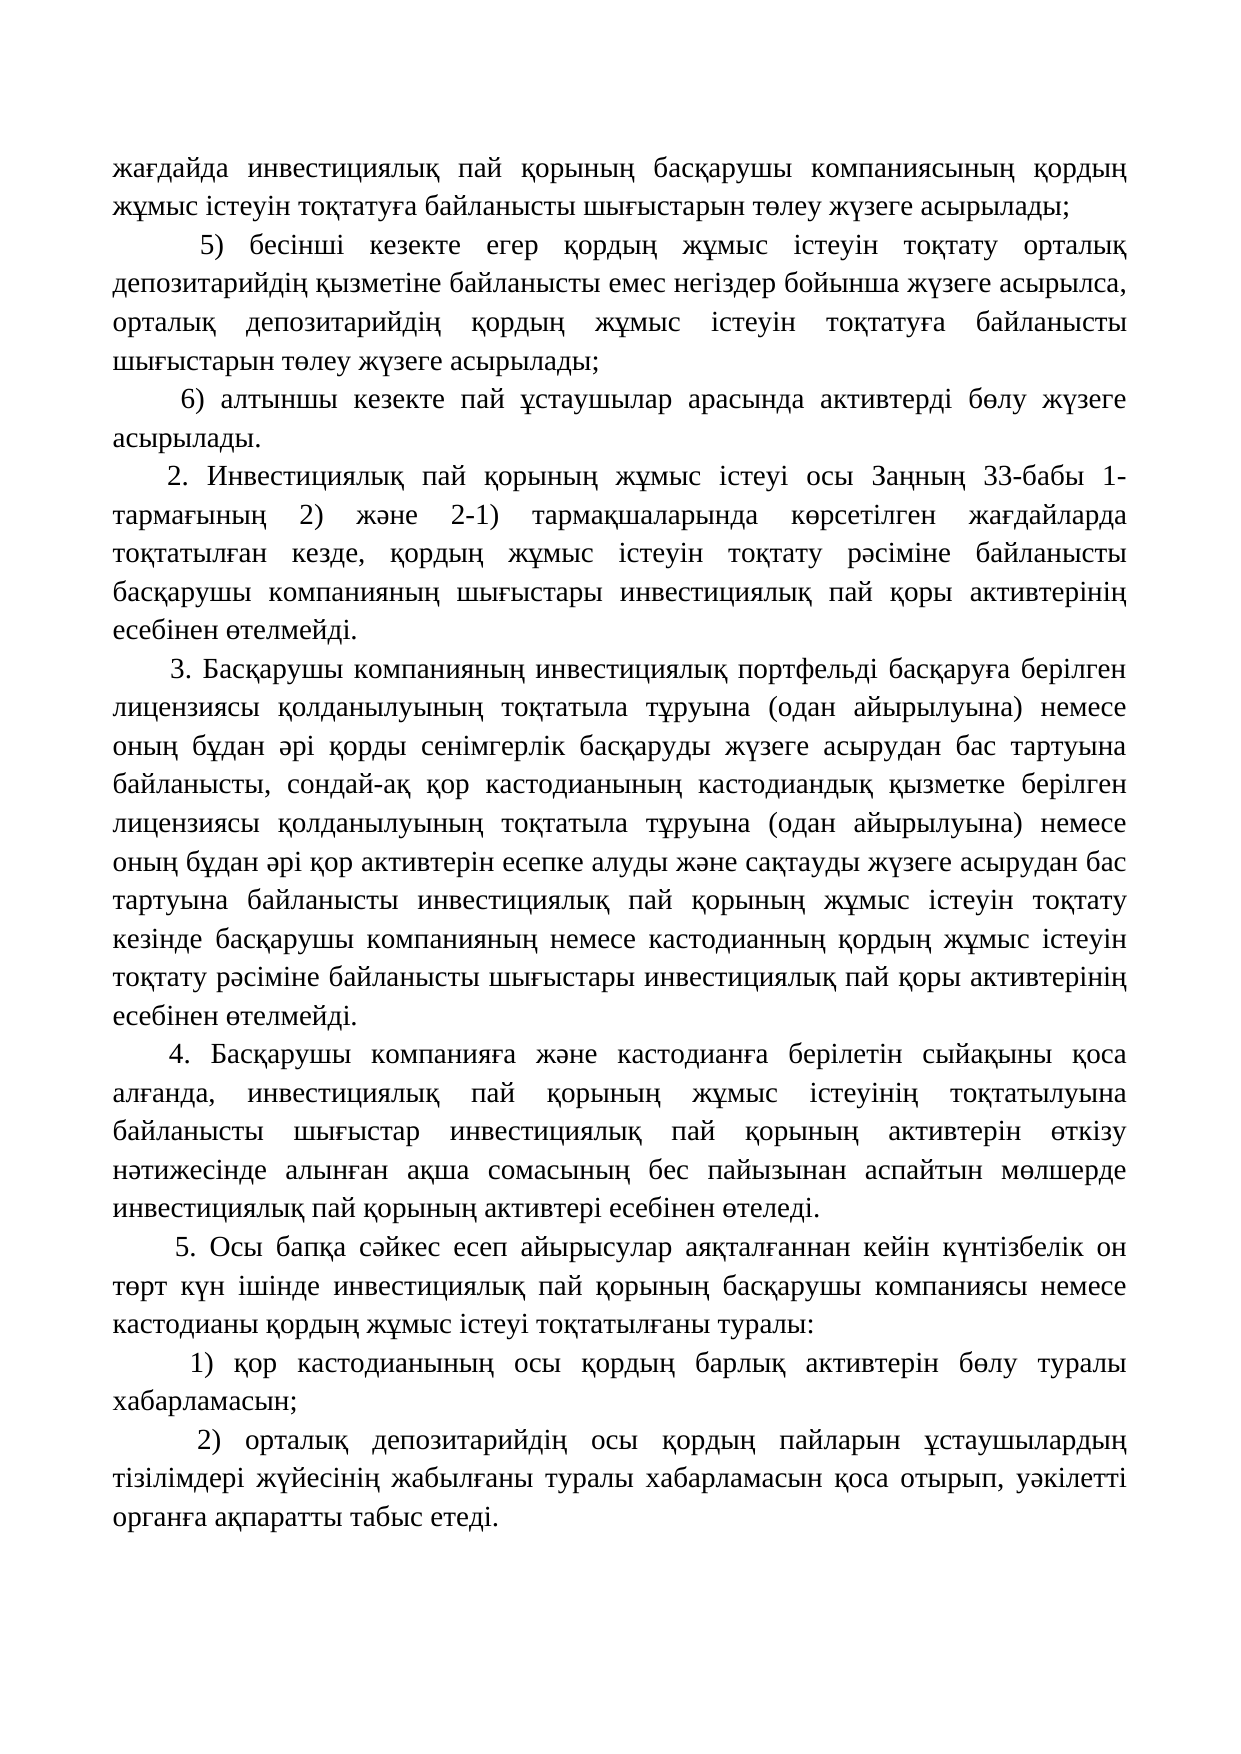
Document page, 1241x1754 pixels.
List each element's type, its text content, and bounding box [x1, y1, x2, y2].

text 4. Басқарушы компанияға және кастодианға берiлетiн сыйақыны қоса алғанда, инвестициялық пай қорының жұмыс iстеуiнің тоқтатылуына байланысты шығыстар инвестициялық пай қорының активтерiн өткізу нәтижесiнде алынған ақша сомасының бес пайызынан аспайтын мөлшерде инвестициялық пай қорының активтері есебiнен өтеледi. [112, 1036, 1128, 1224]
text 2) орталық депозитарийдің осы қордың пайларын ұстаушылардың тiзiлiмдерi жүйесiнiң жабылғаны туралы хабарламасын қоса отырып, уәкiлеттi органға ақпаратты табыс етедi. [112, 1422, 1128, 1532]
text 1) қор кастодианының осы қордың барлық активтерiн бөлу туралы хабарламасын; [112, 1345, 1128, 1417]
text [112, 150, 1128, 222]
text 5. Осы бапқа сәйкес есеп айырысулар аяқталғаннан кейiн күнтiзбелiк он төрт күн iшiнде инвестициялық пай қорының басқарушы компаниясы немесе кастодианы қордың жұмыс iстеуi тоқтатылғаны туралы: [112, 1229, 1128, 1340]
text 3. Басқарушы компанияның инвестициялық портфельдi басқаруға берiлген лицензиясы қолданылуының тоқтатыла тұруына (одан айырылуына) немесе оның бұдан әрi қорды сенiмгерлiк басқаруды жүзеге асырудан бас тартуына байланысты, сондай-ақ қор кастодианының кастодиандық қызметке берiлген лицензиясы қолданылуының тоқтатыла тұруына (одан айырылуына) немесе оның бұдан әрi қор активтерiн есепке алуды және сақтауды жүзеге асырудан бас тартуына байланысты инвестициялық пай қорының жұмыс iстеуiн тоқтату кезiнде басқарушы компанияның немесе кастодианның қордың жұмыс iстеуiн тоқтату рәсiмiне байланысты шығыстары инвестициялық пай қоры активтерiнiң есебiнен өтелмейдi. [112, 651, 1128, 1031]
text 5) бесiншi кезекте егер қордың жұмыс iстеуiн тоқтату орталық депозитарийдің қызметiне байланысты емес негiздер бойынша жүзеге асырылса, орталық депозитарийдің қордың жұмыс iстеуiн тоқтатуға байланысты шығыстарын төлеу жүзеге асырылады; [112, 227, 1128, 376]
text 2. Инвестициялық пай қорының жұмыс iстеуi осы Заңның 33-бабы 1-тармағының 2) және 2-1) тармақшаларында көрсетілген жағдайларда тоқтатылған кезде, қордың жұмыс iстеуiн тоқтату рәсiмiне байланысты басқарушы компанияның шығыстары инвестициялық пай қоры активтерiнiң есебiнен өтелмейдi. [112, 458, 1128, 646]
text 6) алтыншы кезекте пай ұстаушылар арасында активтерді бөлу жүзеге асырылады. [112, 381, 1128, 453]
